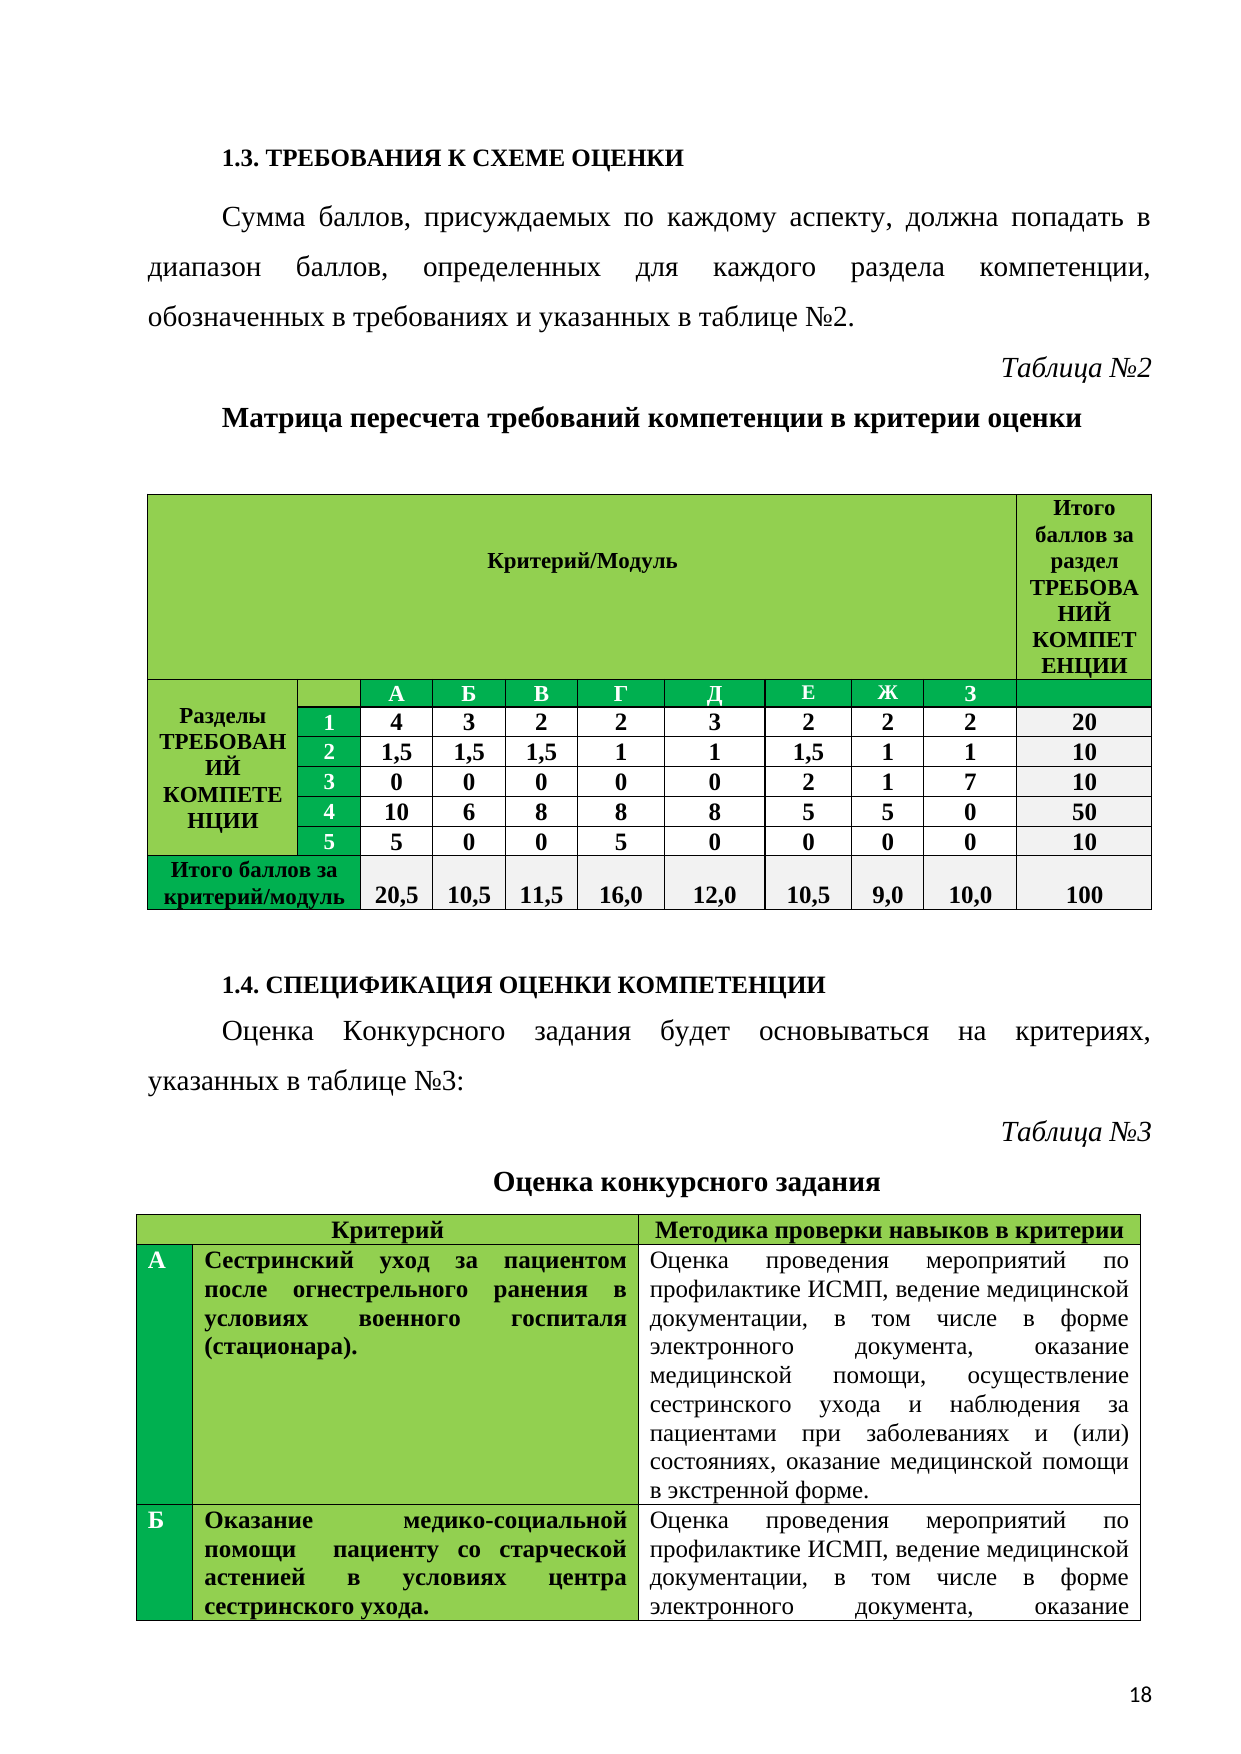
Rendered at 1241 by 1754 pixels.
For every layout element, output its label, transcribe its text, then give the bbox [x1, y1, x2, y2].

table_cell 0 [361, 767, 432, 796]
table_cell 20 [1017, 708, 1151, 736]
table_cell 0 [433, 827, 505, 855]
text 1.4. СПЕЦИФИКАЦИЯ ОЦЕНКИ КОМПЕТЕНЦИИ [148, 970, 1152, 999]
table_cell 3 [433, 708, 505, 736]
table_cell 2 [852, 708, 923, 736]
table_header Критерий/Модуль [148, 495, 1016, 679]
table_cell 5 [852, 797, 923, 826]
table_cell Д [665, 680, 764, 706]
table_cell 8 [578, 797, 664, 826]
table_header Методика проверки навыков в критерии [639, 1215, 1140, 1244]
table_cell З [924, 680, 1016, 706]
table_cell 5 [766, 797, 851, 826]
table_cell 1 [924, 737, 1016, 766]
table_cell 12,0 [665, 856, 764, 909]
table_cell 9,0 [852, 856, 923, 909]
table_cell 1 [578, 737, 664, 766]
table_cell 2 [766, 767, 851, 796]
table_cell А [137, 1245, 192, 1504]
text Оценка конкурсного задания [148, 1164, 1152, 1198]
table_cell 1 [852, 737, 923, 766]
table_cell 0 [578, 767, 664, 796]
table_cell 8 [665, 797, 764, 826]
table_cell 10 [1017, 827, 1151, 855]
table_cell 3 [298, 767, 360, 796]
table_cell 1,5 [766, 737, 851, 766]
table_cell 3 [665, 708, 764, 736]
table_cell 100 [1017, 856, 1151, 909]
table_cell 2 [298, 737, 360, 766]
table_cell 5 [298, 827, 360, 855]
table_cell 6 [433, 797, 505, 826]
table_cell Е [766, 680, 851, 706]
table_header Итого баллов за раздел ТРЕБОВАНИЙ КОМПЕТЕНЦИИ [1017, 495, 1151, 679]
table_cell Итого баллов за критерий/модуль [148, 856, 360, 909]
text Матрица пересчета требований компетенции в критерии оценки [148, 400, 1152, 433]
table_cell Г [578, 680, 664, 706]
table_cell 1 [665, 737, 764, 766]
table_cell 10 [1017, 737, 1151, 766]
text Оценка Конкурсного задания будет основываться на критериях, указанных в таблице №3: [148, 1013, 1152, 1097]
table_cell 0 [506, 827, 577, 855]
table_cell 10,5 [766, 856, 851, 909]
text Таблица №2 [148, 350, 1152, 383]
table_cell 2 [506, 708, 577, 736]
table_cell 1 [298, 708, 360, 736]
table_cell 0 [852, 827, 923, 855]
table_cell Б [433, 680, 505, 706]
table_cell 8 [506, 797, 577, 826]
table_cell 50 [1017, 797, 1151, 826]
table_cell 16,0 [578, 856, 664, 909]
table_cell 1 [852, 767, 923, 796]
table_cell 10 [1017, 767, 1151, 796]
table_cell 20,5 [361, 856, 432, 909]
table_cell 0 [924, 797, 1016, 826]
table_cell 4 [298, 797, 360, 826]
table_cell 1,5 [506, 737, 577, 766]
table_cell 10,5 [433, 856, 505, 909]
table_cell Б [137, 1505, 192, 1620]
table_cell A [361, 680, 432, 706]
table_cell Разделы ТРЕБОВАНИЙ КОМПЕТЕНЦИИ [148, 680, 297, 855]
table_cell 11,5 [506, 856, 577, 909]
table_cell В [506, 680, 577, 706]
table_cell 1,5 [361, 737, 432, 766]
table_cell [639, 1505, 1140, 1620]
table_header Критерий [137, 1215, 638, 1244]
table_cell [1017, 680, 1151, 706]
table_cell 2 [924, 708, 1016, 736]
table_cell 1,5 [433, 737, 505, 766]
table_cell 5 [578, 827, 664, 855]
table_cell 10 [361, 797, 432, 826]
table_cell [298, 680, 360, 706]
table_cell 5 [361, 827, 432, 855]
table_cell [193, 1505, 638, 1620]
table_cell 0 [433, 767, 505, 796]
table_cell 0 [665, 767, 764, 796]
table_cell 7 [924, 767, 1016, 796]
table_cell 2 [766, 708, 851, 736]
table_cell 2 [578, 708, 664, 736]
text Таблица №3 [148, 1114, 1152, 1147]
table_cell 0 [924, 827, 1016, 855]
table_cell 0 [506, 767, 577, 796]
table_cell Сестринский уход за пациентом после огнестрельного ранения в условиях военного госпиталя (стационара). [193, 1245, 638, 1504]
table_cell 0 [766, 827, 851, 855]
table_cell 0 [665, 827, 764, 855]
table_cell Ж [852, 680, 923, 706]
text Сумма баллов, присуждаемых по каждому аспекту, должна попадать в диапазон баллов, определенных для каждого раздела компетенции, обозначенных в требованиях и указанных в таблице №2. [148, 199, 1152, 333]
text 1.3. ТРЕБОВАНИЯ К СХЕМЕ ОЦЕНКИ [148, 143, 1152, 172]
table_cell 10,0 [924, 856, 1016, 909]
table_cell 4 [361, 708, 432, 736]
